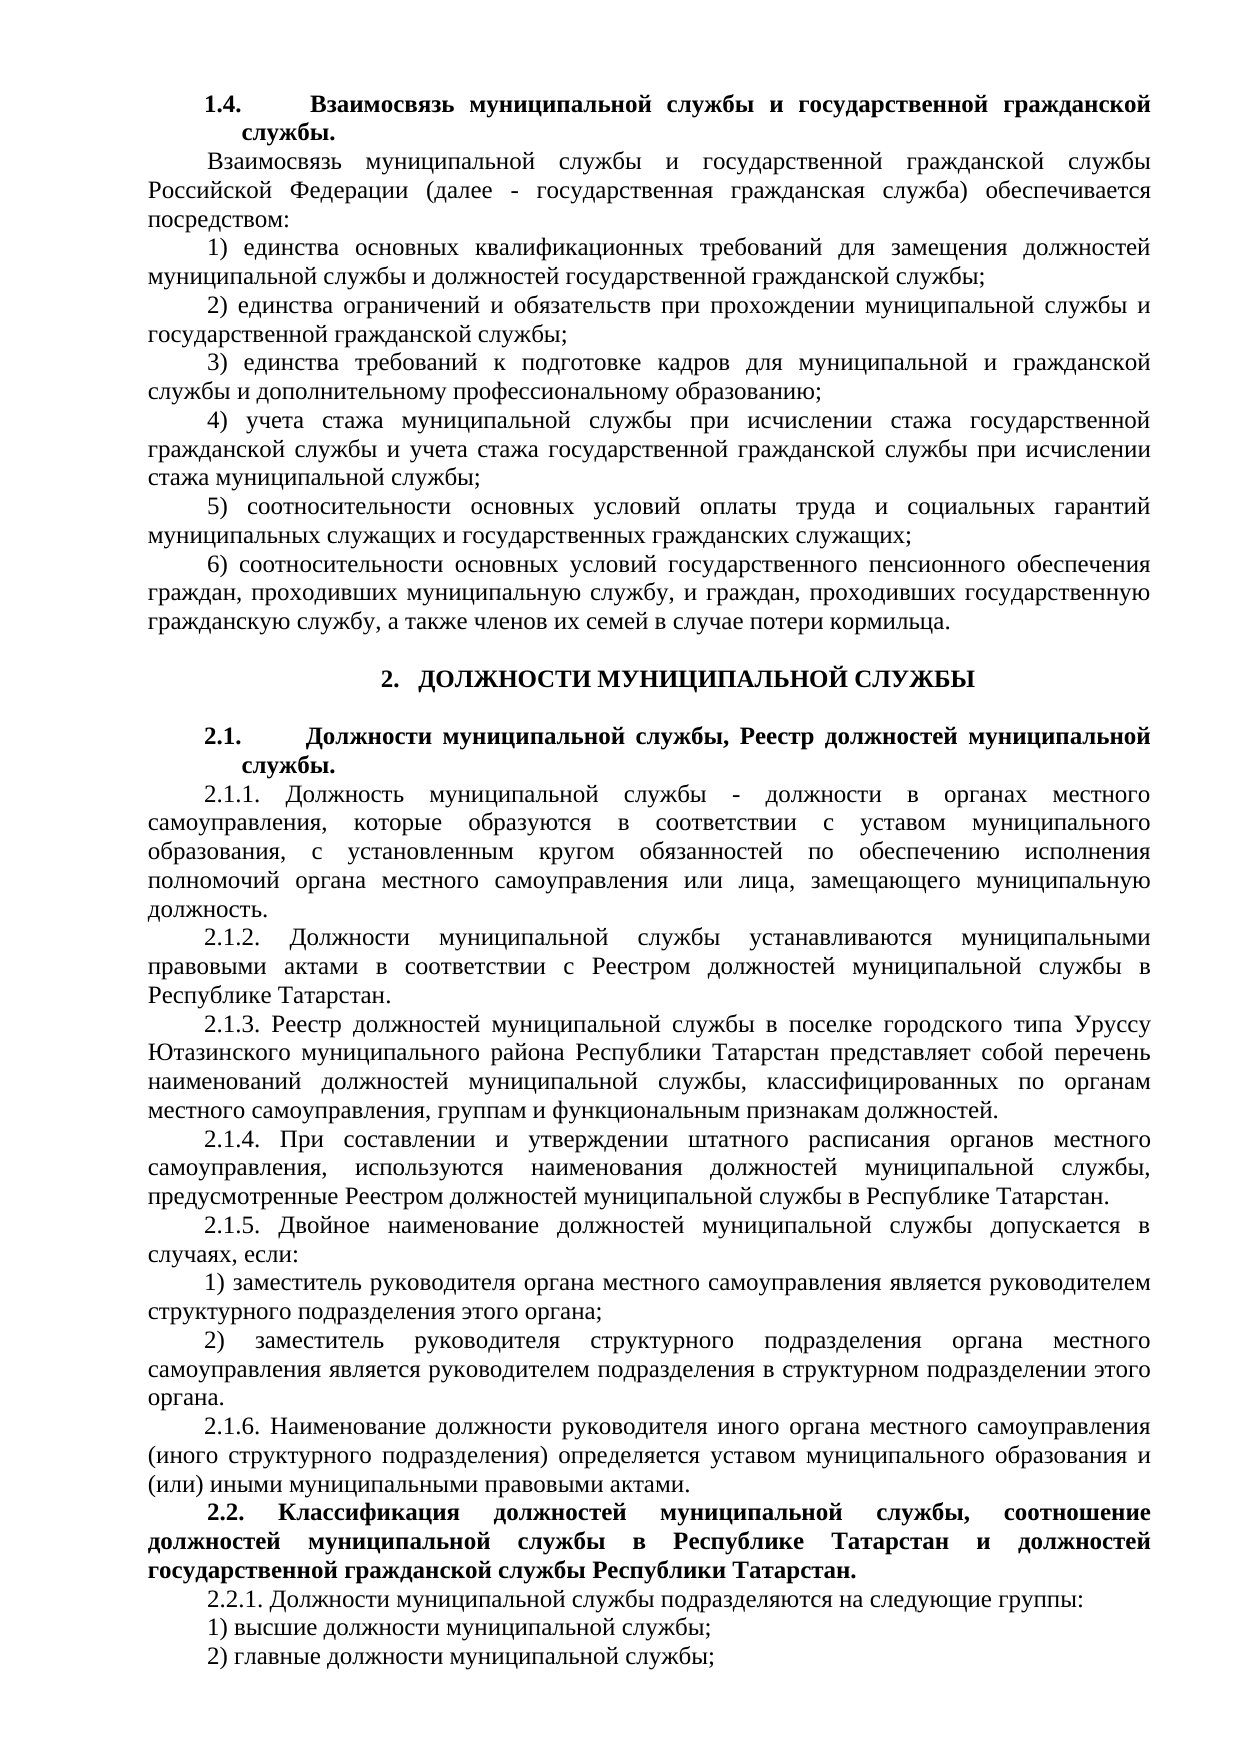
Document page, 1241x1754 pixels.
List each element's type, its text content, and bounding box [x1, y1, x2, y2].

text 4) учета стажа муниципальной службы при исчислении стажа государственной гражданской службы и учета стажа государственной гражданской службы при исчислении стажа муниципальной службы; [148, 405, 1152, 491]
text 2.2. Классификация должностей муниципальной службы, соотношение должностей муниципальной службы в Республике Татарстан и должностей государственной гражданской службы Республики Татарстан. [148, 1497, 1152, 1584]
text 1) заместитель руководителя органа местного самоуправления является руководителем структурного подразделения этого органа; [148, 1267, 1152, 1325]
text 2.1.4. При составлении и утверждении штатного расписания органов местного самоуправления, используются наименования должностей муниципальной службы, предусмотренные Реестром должностей муниципальной службы в Республике Татарстан. [148, 1124, 1152, 1210]
text 2.1.6. Наименование должности руководителя иного органа местного самоуправления (иного структурного подразделения) определяется уставом муниципального образования и (или) иными муниципальными правовыми актами. [148, 1411, 1152, 1497]
text Взаимосвязь муниципальной службы и государственной гражданской службы Российской Федерации (далее - государственная гражданская служба) обеспечивается посредством: [148, 146, 1152, 232]
text 2) заместитель руководителя структурного подразделения органа местного самоуправления является руководителем подразделения в структурном подразделении этого органа. [148, 1325, 1152, 1411]
text 5) соотносительности основных условий оплаты труда и социальных гарантий муниципальных служащих и государственных гражданских служащих; [148, 491, 1152, 549]
text 2.1.5. Двойное наименование должностей муниципальной службы допускается в случаях, если: [148, 1210, 1152, 1267]
text 2.1.1. Должность муниципальной службы - должности в органах местного самоуправления, которые образуются в соответствии с уставом муниципального образования, с установленным кругом обязанностей по обеспечению исполнения полномочий органа местного самоуправления или лица, замещающего муниципальную должность. [148, 779, 1152, 922]
text 6) соотносительности основных условий государственного пенсионного обеспечения граждан, проходивших муниципальную службу, и граждан, проходивших государственную гражданскую службу, а также членов их семей в случае потери кормильца. [148, 549, 1152, 635]
text 1) высшие должности муниципальной службы; [148, 1612, 1152, 1641]
list ДОЛЖНОСТИ МУНИЦИПАЛЬНОЙ СЛУЖБЫ [204, 664, 1152, 692]
list Взаимосвязь муниципальной службы и государственной гражданской службы. [204, 89, 1152, 146]
text 2) главные должности муниципальной службы; [148, 1641, 1152, 1670]
text 2.2.1. Должности муниципальной службы подразделяются на следующие группы: [148, 1584, 1152, 1612]
list Должности муниципальной службы, Реестр должностей муниципальной службы. [204, 721, 1152, 779]
text 2.1.3. Реестр должностей муниципальной службы в поселке городского типа Уруссу Ютазинского муниципального района Республики Татарстан представляет собой перечень наименований должностей муниципальной службы, классифицированных по органам местного самоуправления, группам и функциональным признакам должностей. [148, 1009, 1152, 1124]
text 2.1.2. Должности муниципальной службы устанавливаются муниципальными правовыми актами в соответствии с Реестром должностей муниципальной службы в Республике Татарстан. [148, 922, 1152, 1009]
text 2) единства ограничений и обязательств при прохождении муниципальной службы и государственной гражданской службы; [148, 290, 1152, 347]
text 3) единства требований к подготовке кадров для муниципальной и гражданской службы и дополнительному профессиональному образованию; [148, 347, 1152, 405]
text 1) единства основных квалификационных требований для замещения должностей муниципальной службы и должностей государственной гражданской службы; [148, 232, 1152, 290]
